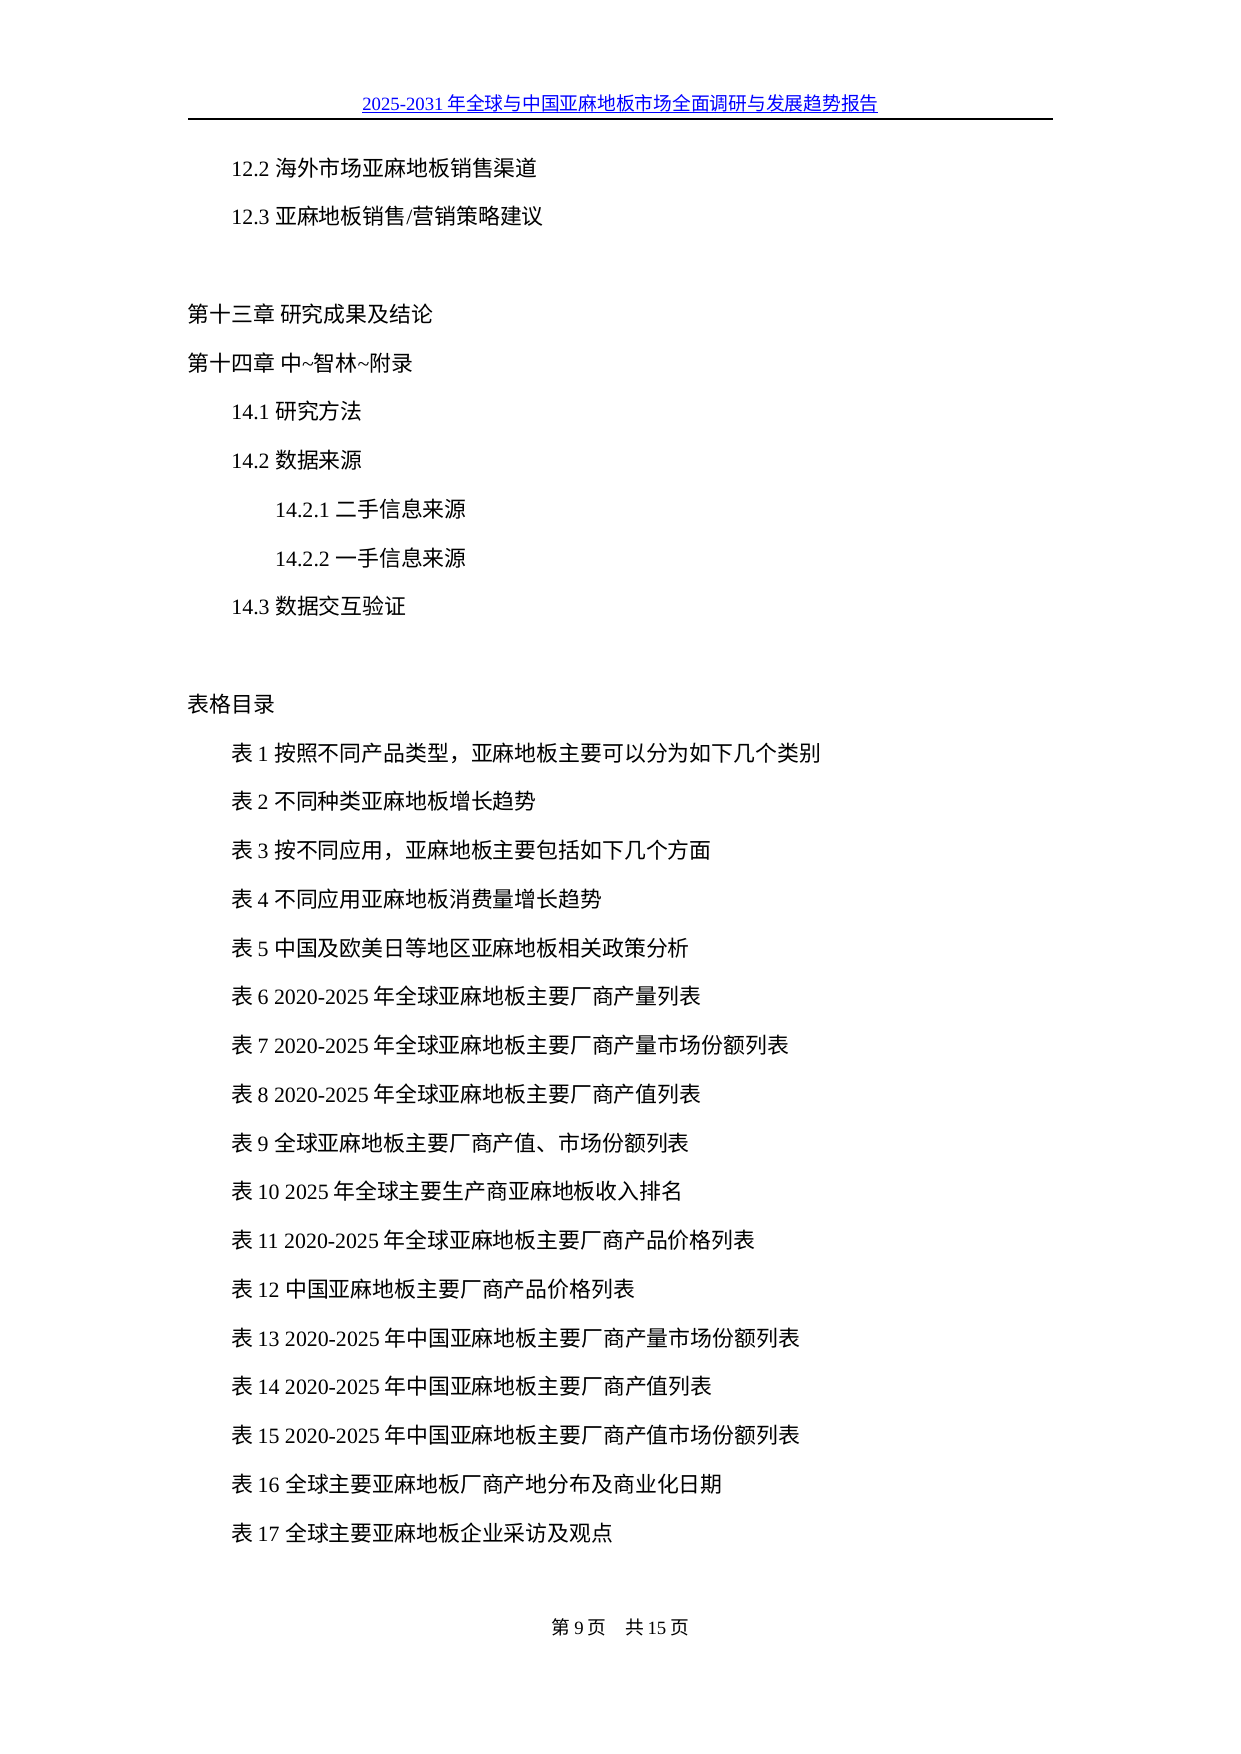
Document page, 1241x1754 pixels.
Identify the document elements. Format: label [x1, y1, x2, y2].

text [187, 150, 1053, 1548]
